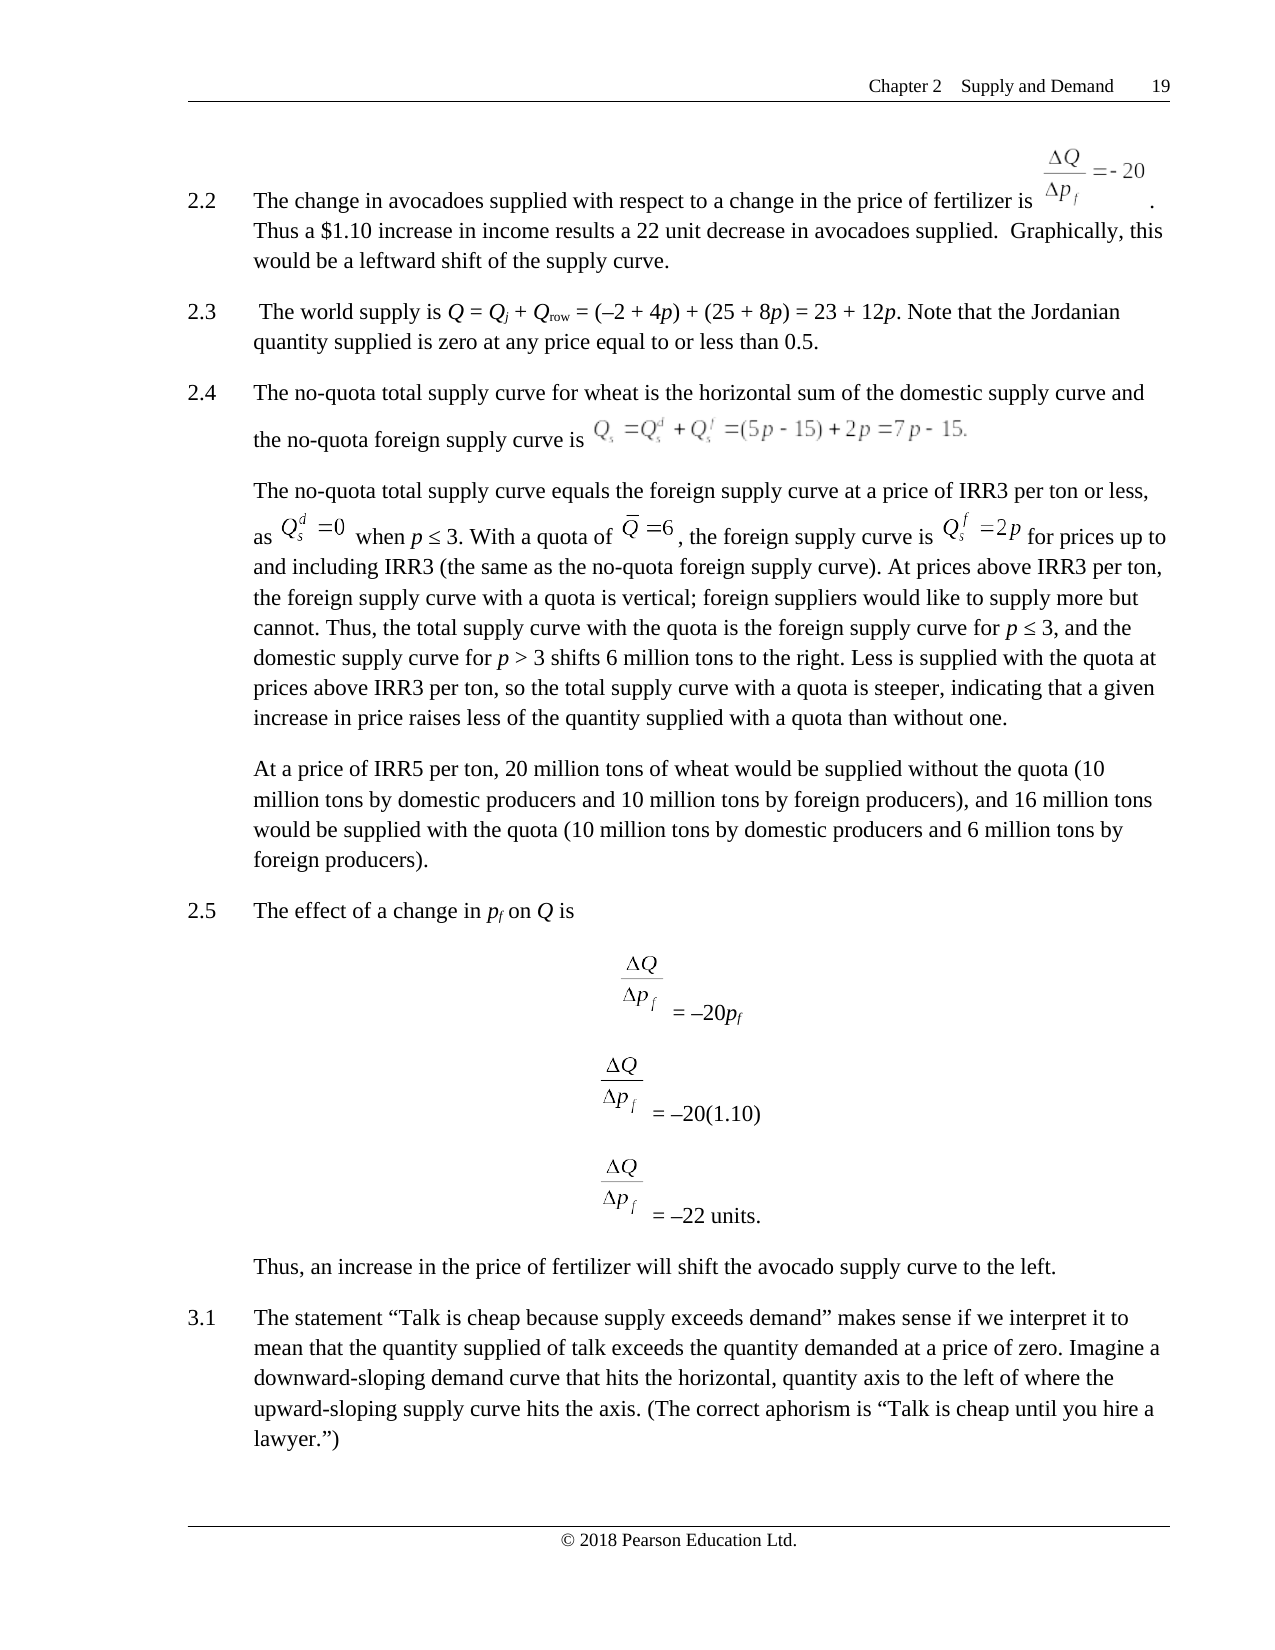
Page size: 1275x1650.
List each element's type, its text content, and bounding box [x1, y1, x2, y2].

list 2.3 The world supply is Q = Qj + Qrow = (–2 + 4p) + (25 + 8p) = 23 + 12p. Note that the Jordanian quantity supplied is zero at any price equal to or less than 0.5. [187, 298, 1170, 355]
list At a price of IRR5 per ton, 20 million tons of wheat would be supplied without the quota (10 million tons by domestic producers and 10 million tons by foreign producers), and 16 million tons would be supplied with the quota (10 million tons by domestic producers and 6 million tons by foreign producers). [253, 756, 1170, 872]
text 2.5 The effect of a change in pf on Q is [187, 897, 1170, 923]
text Thus, an increase in the price of fertilizer will shift the avocado supply curve to the left. [187, 1253, 1170, 1279]
list The no-quota total supply curve equals the foreign supply curve at a price of IRR3 per ton or less, as when p ≤ 3. With a quota of , the foreign supply curve is for prices up to and including IRR3 (the same as the no-quota foreign supply curve). At prices above IRR3 per ton, the foreign supply curve with a quota is vertical; foreign suppliers would like to supply more but cannot. Thus, the total supply curve with the quota is the foreign supply curve for p ≤ 3, and the domestic supply curve for p > 3 shifts 6 million tons to the right. Less is supplied with the quota at prices above IRR3 per ton, so the total supply curve with a quota is steeper, indicating that a given increase in price raises less of the quantity supplied with a quota than without one. [253, 477, 1170, 731]
text = –20(1.10) [187, 1050, 1170, 1127]
list 2.4 The no-quota total supply curve for wheat is the horizontal sum of the domestic supply curve and the no-quota foreign supply curve is [187, 379, 1170, 452]
list 2.2 The change in avocadoes supplied with respect to a change in the price of fertilizer is . Thus a $1.10 increase in income results a 22 unit decrease in avocadoes supplied. Graphically, this would be a leftward shift of the supply curve. [187, 142, 1170, 273]
text = –20pf [187, 948, 1170, 1025]
text 3.1 The statement “Talk is cheap because supply exceeds demand” makes sense if we interpret it to mean that the quantity supplied of talk exceeds the quantity demanded at a price of zero. Imagine a downward-sloping demand curve that hits the horizontal, quantity axis to the left of where the upward-sloping supply curve hits the axis. (The correct aphorism is “Talk is cheap until you hire a lawyer.”) [187, 1304, 1170, 1451]
text = –22 units. [187, 1151, 1170, 1228]
